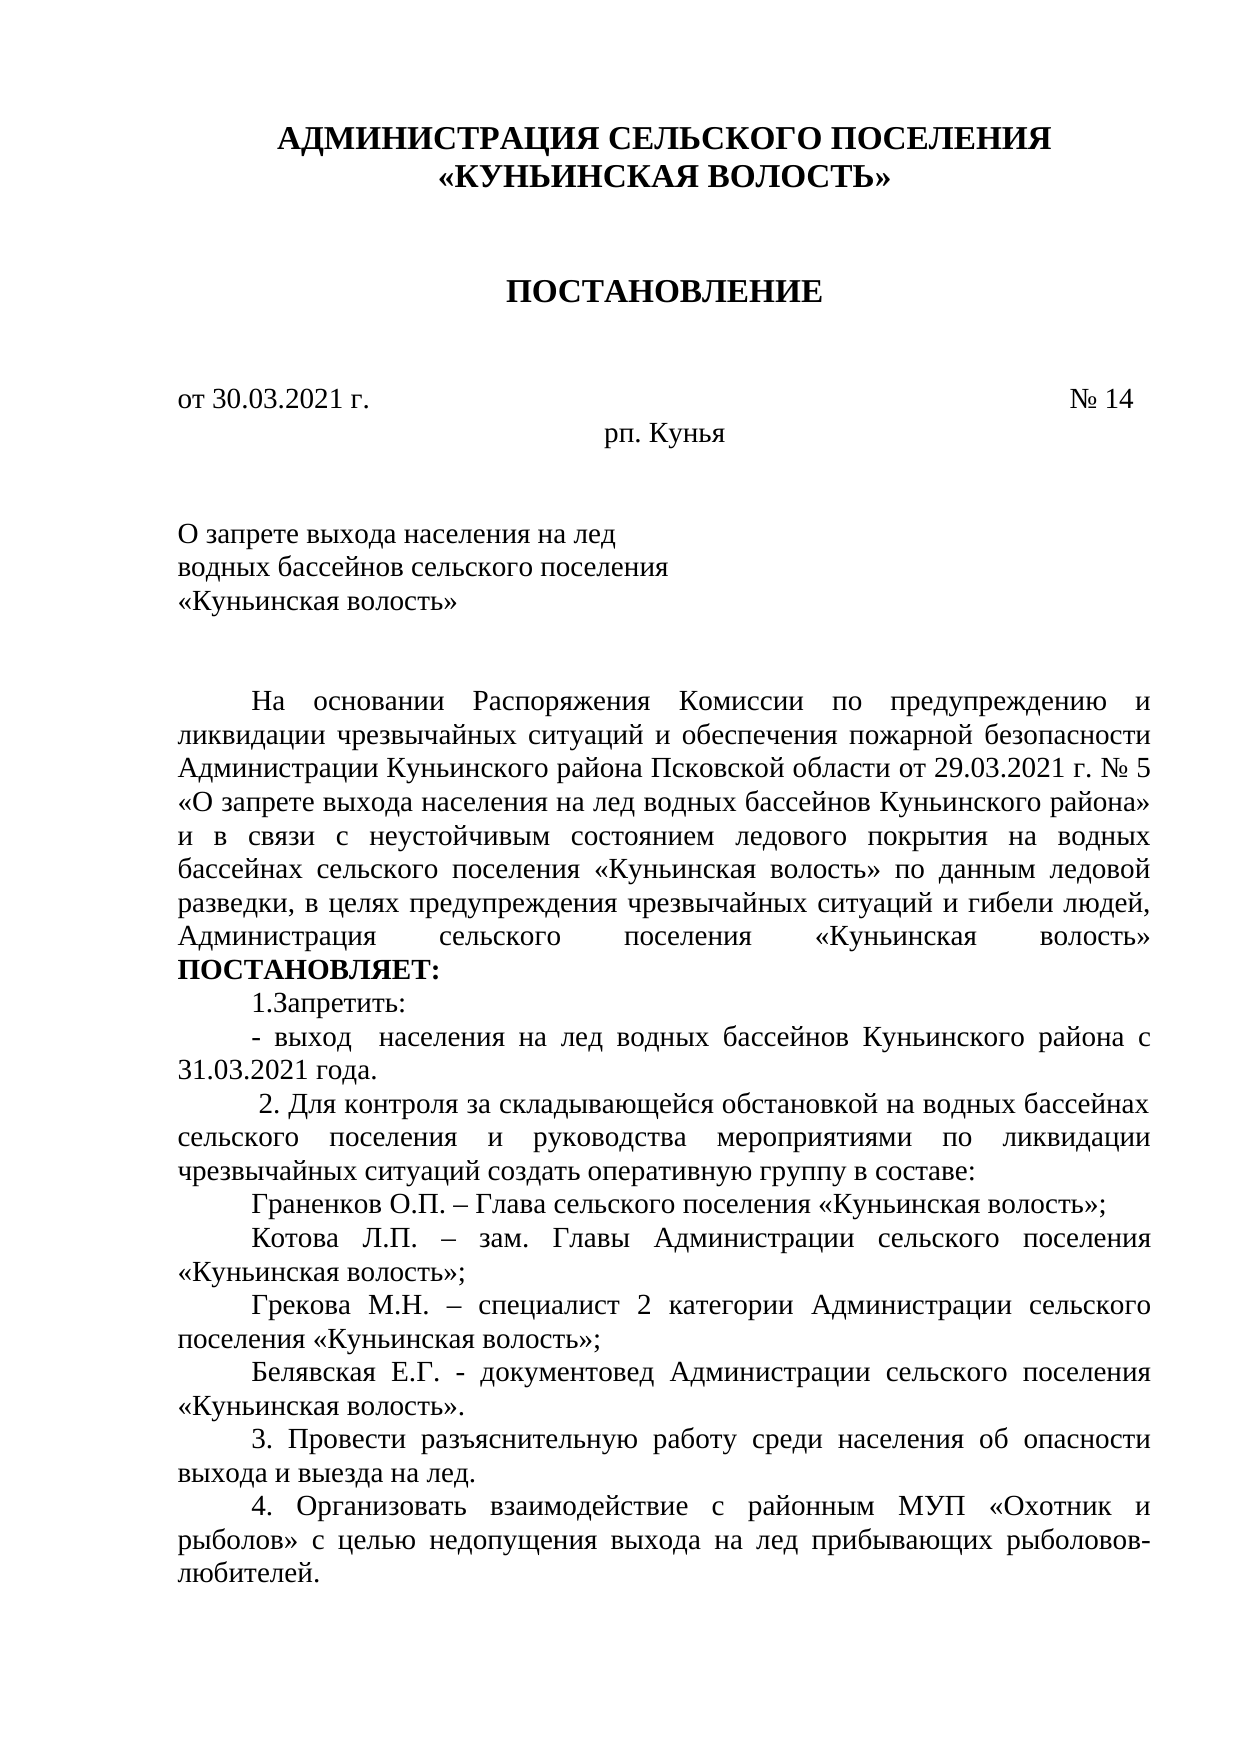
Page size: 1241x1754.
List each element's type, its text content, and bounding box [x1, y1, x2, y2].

text «Куньинская волость» [177, 583, 1152, 616]
text от 30.03.2021 г. № 14 [177, 382, 1152, 415]
text рп. Кунья [177, 415, 1152, 449]
text 4. Организовать взаимодействие с районным МУП «Охотник и рыболов» с целью недопущения выхода на лед прибывающих рыболовов-любителей. [177, 1488, 1152, 1589]
text - выход населения на лед водных бассейнов Куньинского района с 31.03.2021 года. [177, 1019, 1152, 1086]
text 2. Для контроля за складывающейся обстановкой на водных бассейнах сельского поселения и руководства мероприятиями по ликвидации чрезвычайных ситуаций создать оперативную группу в составе: [177, 1086, 1152, 1187]
text На основании Распоряжения Комиссии по предупреждению и ликвидации чрезвычайных ситуаций и обеспечения пожарной безопасности Администрации Куньинского района Псковской области от 29.03.2021 г. № 5 «О запрете выхода населения на лед водных бассейнов Куньинского района» и в связи с неустойчивым состоянием ледового покрытия на водных бассейнах сельского поселения «Куньинская волость» по данным ледовой разведки, в целях предупреждения чрезвычайных ситуаций и гибели людей, Администрация сельского поселения «Куньинская волость» ПОСТАНОВЛЯЕТ: [177, 683, 1152, 985]
text Граненков О.П. – Глава сельского поселения «Куньинская волость»; [177, 1187, 1152, 1220]
text АДМИНИСТРАЦИЯ СЕЛЬСКОГО ПОСЕЛЕНИЯ [177, 118, 1152, 156]
text Котова Л.П. – зам. Главы Администрации сельского поселения «Куньинская волость»; [177, 1220, 1152, 1287]
text ПОСТАНОВЛЕНИЕ [177, 271, 1152, 310]
text Грекова М.Н. – специалист 2 категории Администрации сельского поселения «Куньинская волость»; [177, 1287, 1152, 1354]
text 3. Провести разъяснительную работу среди населения об опасности выхода и выезда на лед. [177, 1421, 1152, 1488]
text Белявская Е.Г. - документовед Администрации сельского поселения «Куньинская волость». [177, 1354, 1152, 1421]
text О запрете выхода населения на лед [177, 516, 1152, 549]
text 1.Запретить: [177, 985, 1152, 1019]
text «КУНЬИНСКАЯ ВОЛОСТЬ» [177, 156, 1152, 195]
text водных бассейнов сельского поселения [177, 549, 1152, 583]
